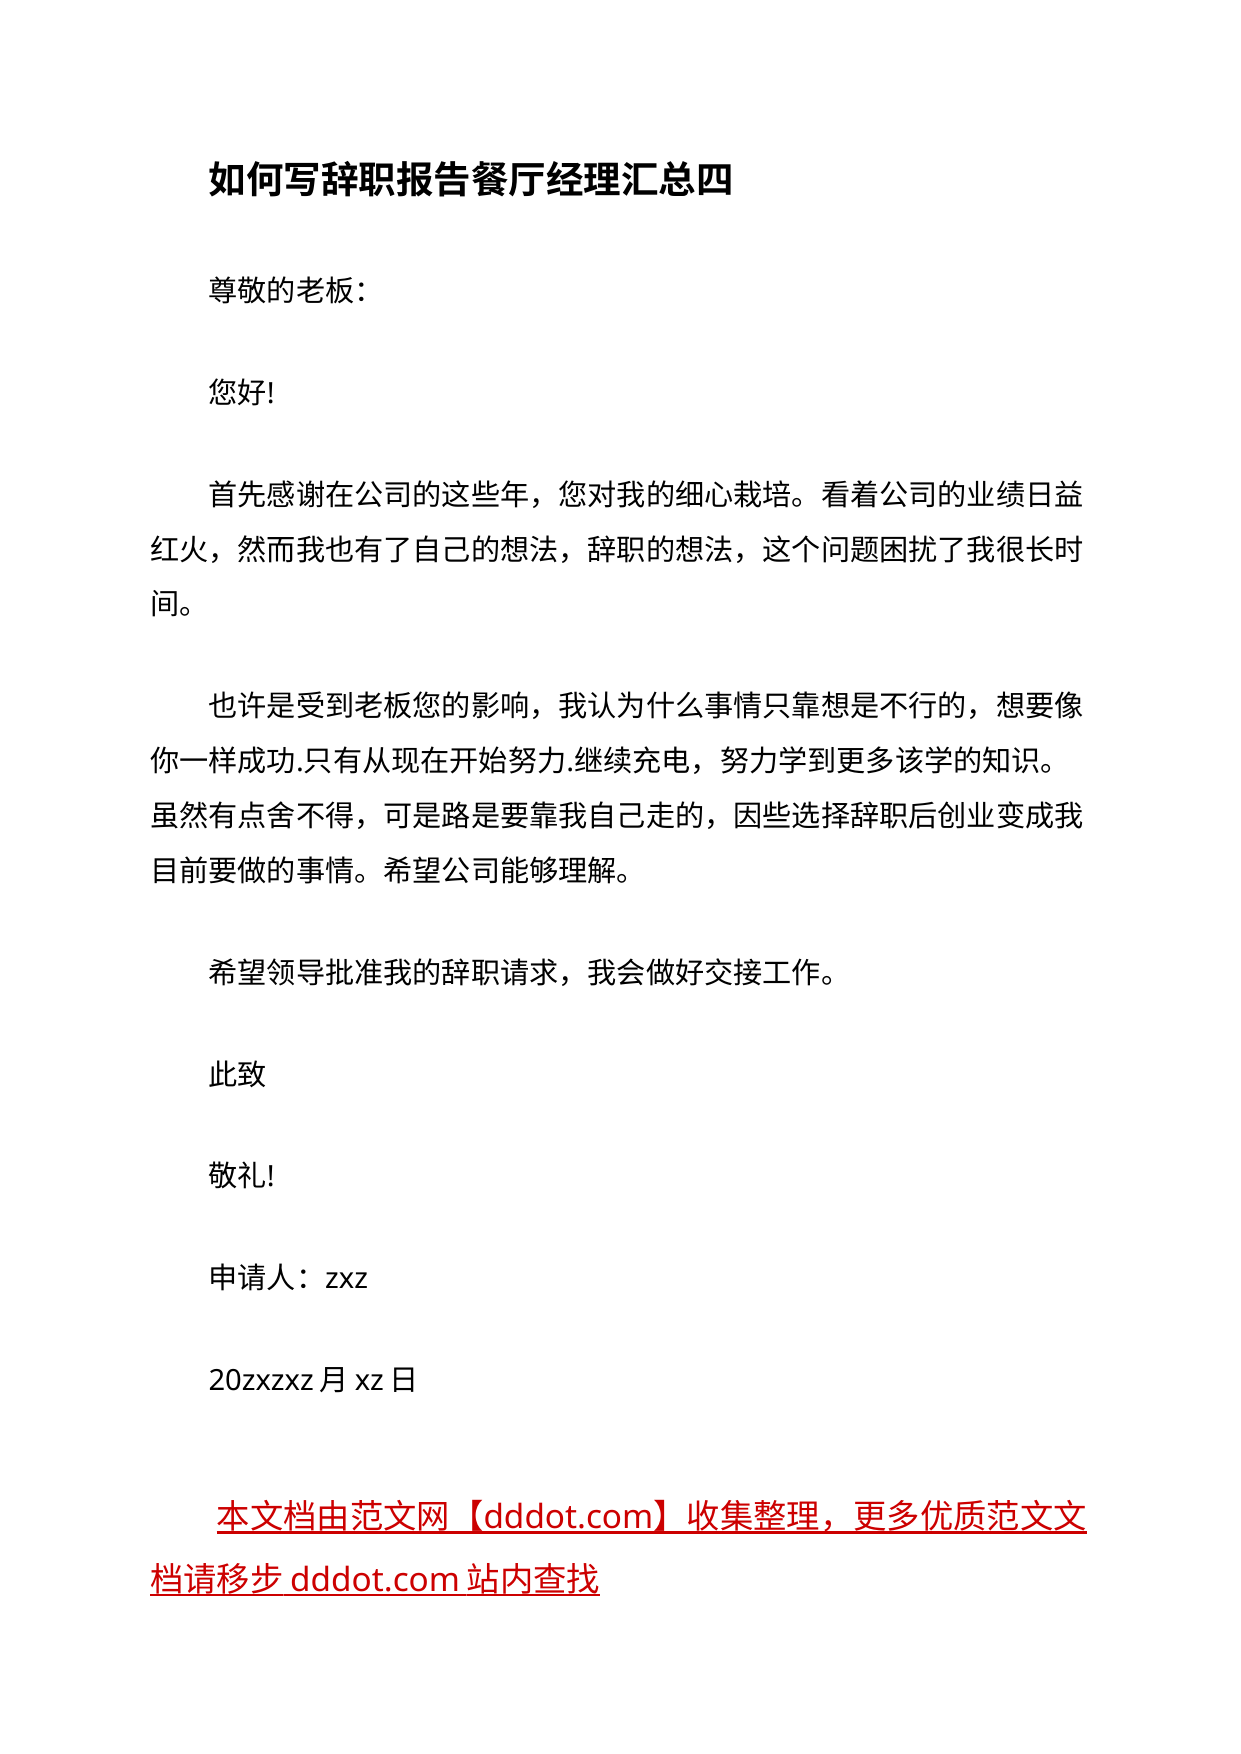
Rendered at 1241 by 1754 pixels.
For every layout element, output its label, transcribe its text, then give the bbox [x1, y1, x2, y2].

text 您好! [150, 369, 1090, 412]
text 如何写辞职报告餐厅经理汇总四 [150, 150, 1090, 204]
text 首先感谢在公司的这些年，您对我的细心栽培。看着公司的业绩日益红火，然而我也有了自己的想法，辞职的想法，这个问题困扰了我很长时间。 [150, 471, 1090, 623]
text 也许是受到老板您的影响，我认为什么事情只靠想是不行的，想要像你一样成功.只有从现在开始努力.继续充电，努力学到更多该学的知识。虽然有点舍不得，可是路是要靠我自己走的，因些选择辞职后创业变成我目前要做的事情。希望公司能够理解。 [150, 683, 1090, 890]
text 敬礼! [150, 1153, 1090, 1195]
text 希望领导批准我的辞职请求，我会做好交接工作。 [150, 949, 1090, 992]
text 尊敬的老板： [150, 267, 1090, 310]
text 此致 [150, 1051, 1090, 1093]
text 本文档由范文网【dddot.com】收集整理，更多优质范文文档请移步dddot.com站内查找 [150, 1490, 1090, 1601]
text 申请人：zxz [150, 1255, 1090, 1297]
text 20zxzxz月xz日 [150, 1357, 1090, 1399]
